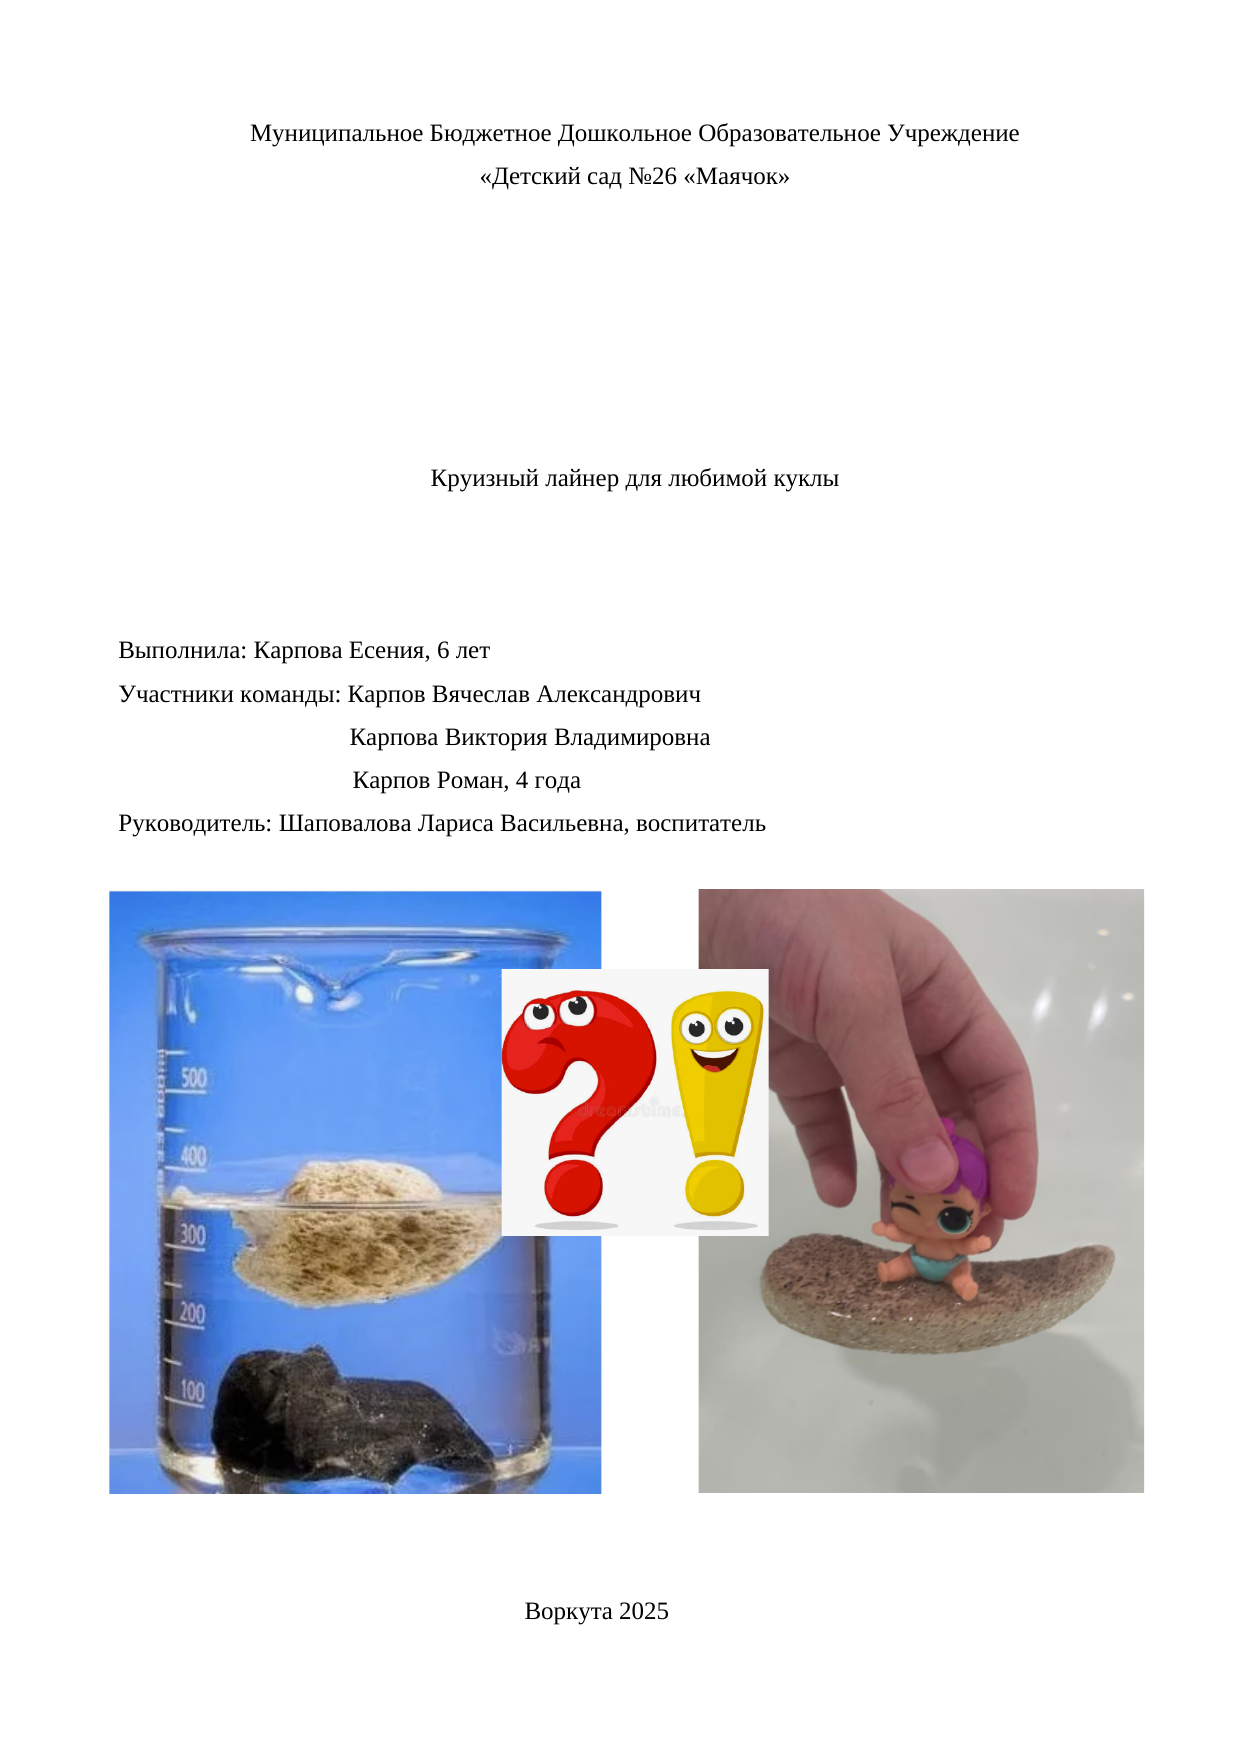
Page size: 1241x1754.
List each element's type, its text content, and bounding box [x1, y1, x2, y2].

text Карпов Роман, 4 года [118, 765, 1152, 794]
text Муниципальное Бюджетное Дошкольное Образовательное Учреждение [118, 118, 1152, 147]
text Выполнила: Карпова Есения, 6 лет [118, 636, 1152, 664]
text Участники команды: Карпов Вячеслав Александрович [118, 679, 1152, 707]
text «Детский сад №26 «Маячок» [118, 161, 1152, 190]
text Круизный лайнер для любимой куклы [118, 463, 1152, 492]
text Руководитель: Шаповалова Лариса Васильевна, воспитатель [118, 808, 1152, 837]
picture [109, 889, 1145, 1494]
text Карпова Виктория Владимировна [118, 722, 1152, 751]
text Воркута 2025 [118, 1596, 1152, 1625]
